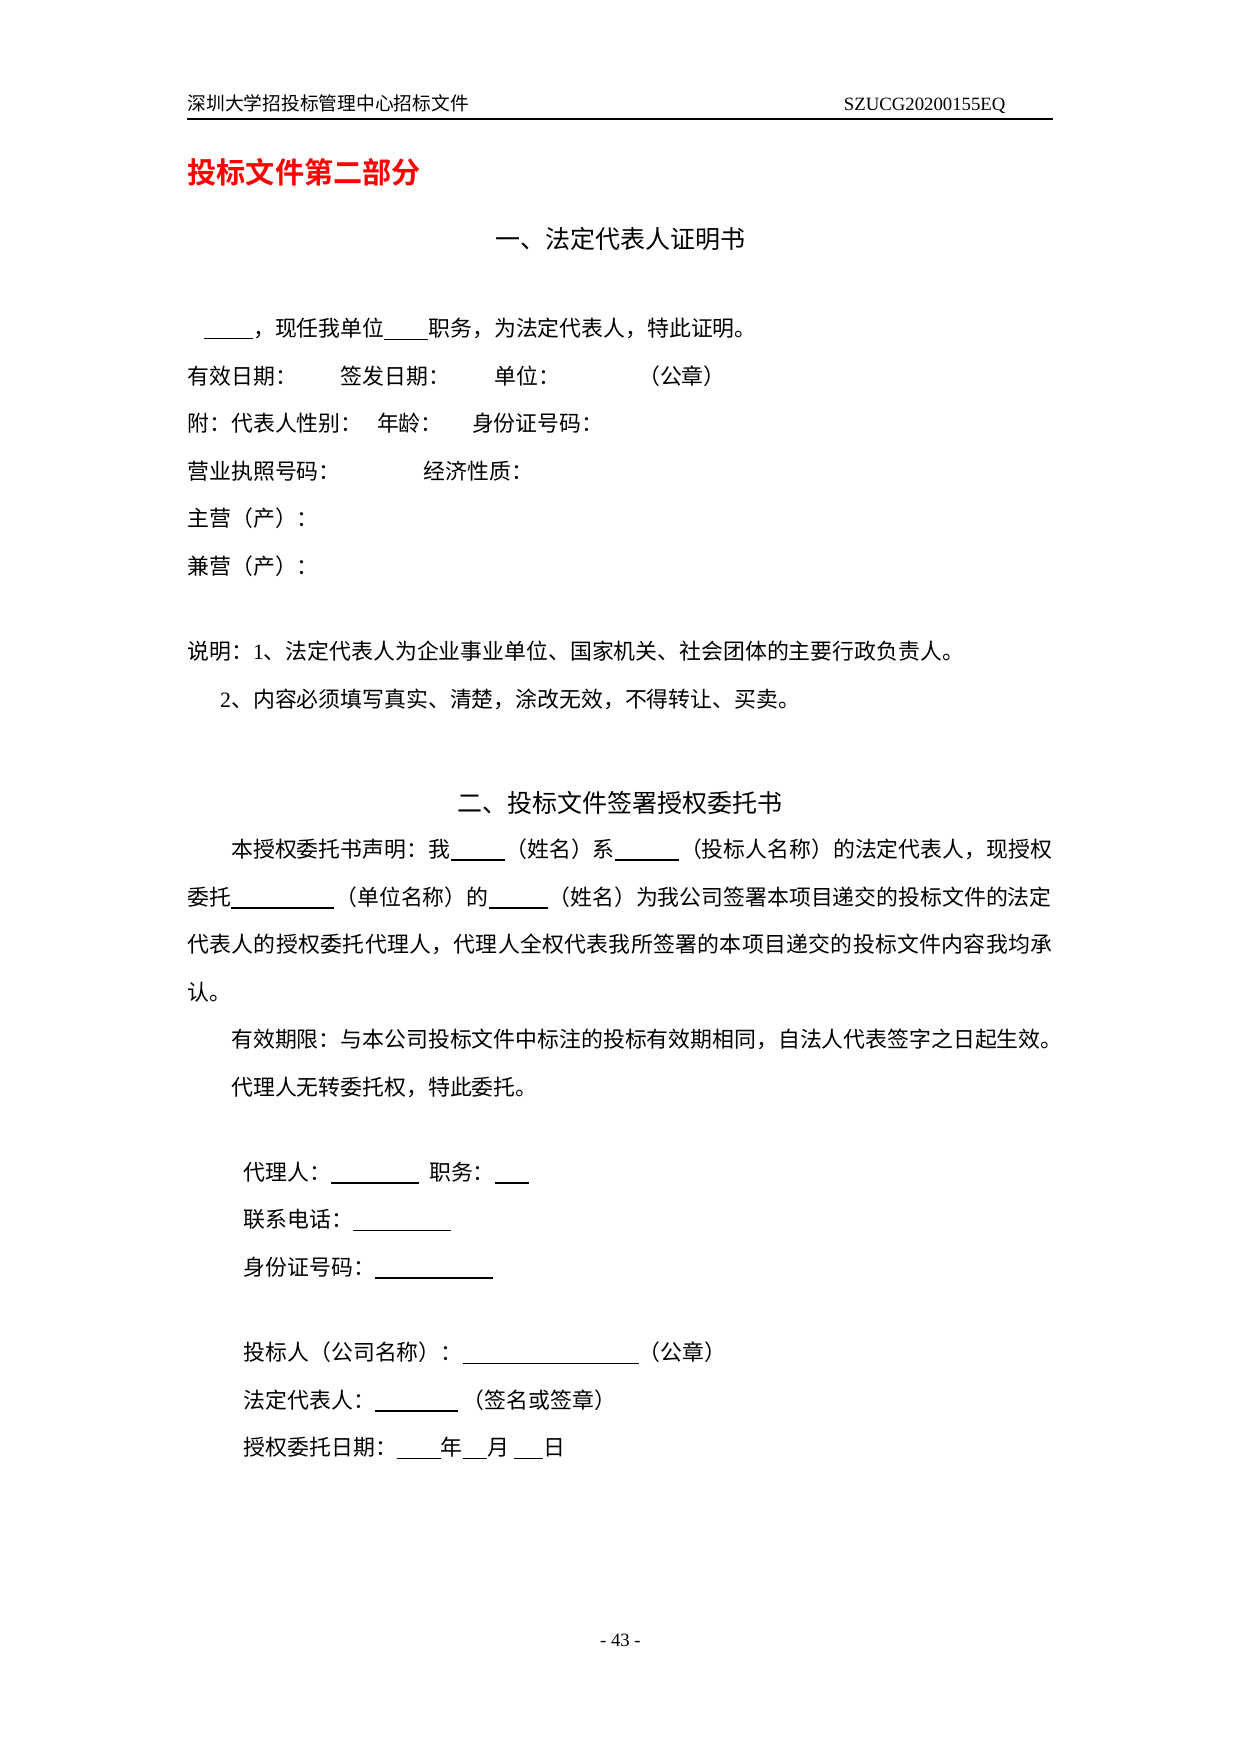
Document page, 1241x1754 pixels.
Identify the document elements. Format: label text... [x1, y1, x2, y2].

text 说明：1、法定代表人为企业事业单位、国家机关、社会团体的主要行政负责人。 [187, 634, 1053, 666]
text 主营（产）： [187, 501, 1053, 533]
text 有效日期： 签发日期： 单位： （公章） [187, 359, 1053, 391]
text 2、内容必须填写真实、清楚，涂改无效，不得转让、买卖。 [187, 682, 1053, 713]
text 有效期限：与本公司投标文件中标注的投标有效期相同，自法人代表签字之日起生效。 [187, 1022, 1053, 1054]
subtitle 一、法定代表人证明书 [187, 219, 1053, 256]
text ，现任我单位 职务，为法定代表人，特此证明。 [187, 311, 1053, 343]
text 联系电话： [243, 1202, 1053, 1234]
subtitle 二、投标文件签署授权委托书 [187, 783, 1053, 820]
text 附：代表人性别： 年龄： 身份证号码： [187, 406, 1053, 438]
text 投标文件第二部分 [187, 150, 1053, 192]
text 授权委托日期： 年 月 日 [243, 1430, 1053, 1462]
text 本授权委托书声明：我 （姓名）系 （投标人名称）的法定代表人，现授权委托 （单位名称）的 （姓名）为我公司签署本项目递交的投标文件的法定代表人的授权委托代理人，代理人全权代表我所签署的本项目递交的投标文件内容我均承认。 [187, 832, 1053, 1006]
text 代理人无转委托权，特此委托。 [187, 1070, 1053, 1101]
text 投标人（公司名称）： （公章） [243, 1335, 1053, 1367]
text 法定代表人： （签名或签章） [243, 1383, 1053, 1414]
text 兼营（产）： [187, 549, 1053, 581]
text 代理人： 职务： [243, 1155, 1053, 1187]
text 身份证号码： [243, 1250, 1053, 1282]
text 营业执照号码： 经济性质： [187, 454, 1053, 486]
